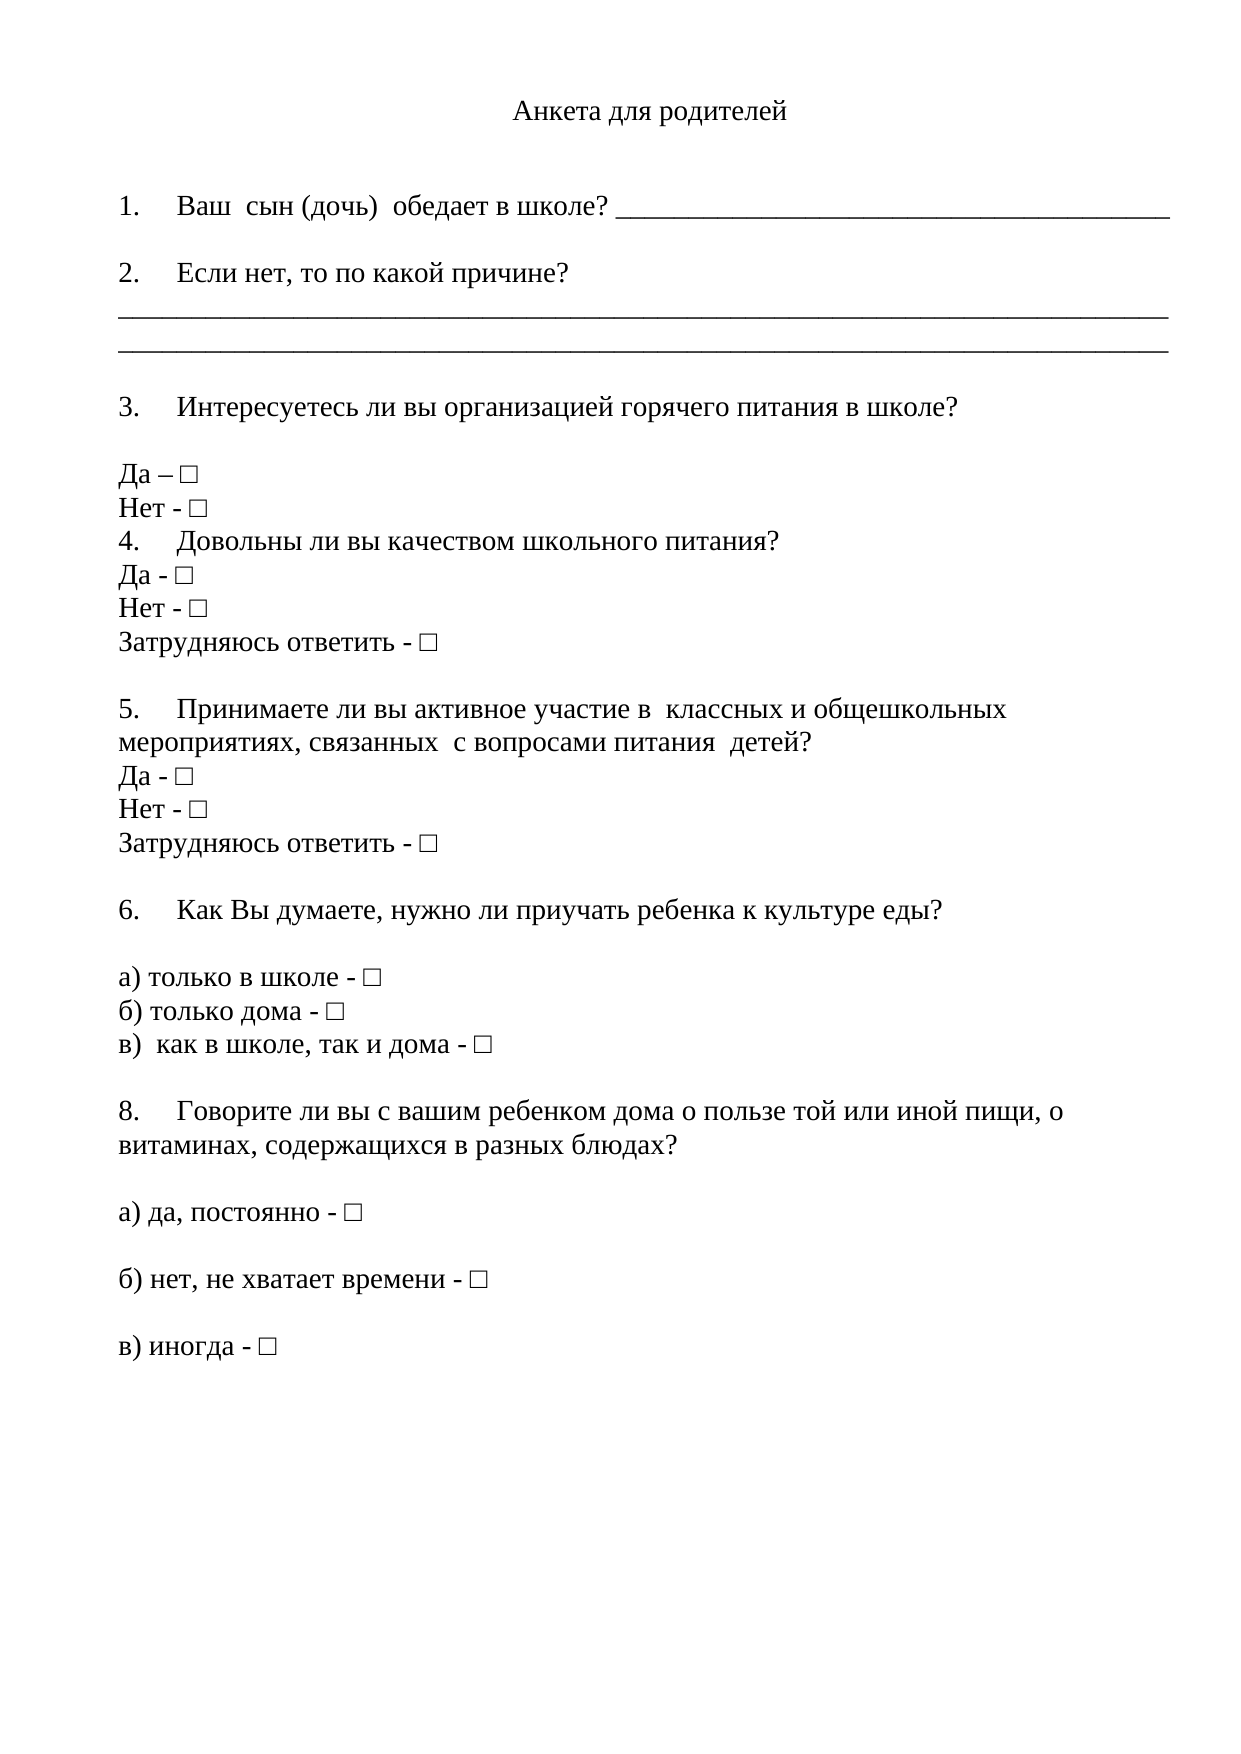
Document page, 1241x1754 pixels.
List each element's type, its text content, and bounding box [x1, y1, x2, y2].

text 2. Если нет, то по какой причине? ________________________________________________________________________________________________________________________________________________ [118, 255, 1181, 356]
text б) нет, не хватает времени - □ [118, 1261, 1181, 1295]
text Да - □ [118, 557, 1181, 590]
text Нет - □ [118, 590, 1181, 624]
text Затрудняюсь ответить - □ [118, 825, 1181, 859]
text в) иногда - □ [118, 1328, 1181, 1362]
text Да – □ [118, 456, 1181, 490]
text Анкета для родителей [118, 93, 1181, 126]
text в) как в школе, так и дома - □ [118, 1026, 1181, 1060]
text б) только дома - □ [118, 993, 1181, 1026]
text Затрудняюсь ответить - □ [118, 624, 1181, 657]
text 8. Говорите ли вы с вашим ребенком дома о пользе той или иной пищи, о витаминах, содержащихся в разных блюдах? [118, 1093, 1181, 1161]
text а) да, постоянно - □ [118, 1194, 1181, 1228]
text а) только в школе - □ [118, 959, 1181, 993]
text 3. Интересуетесь ли вы организацией горячего питания в школе? [118, 389, 1181, 423]
text Да - □ [118, 758, 1181, 792]
text Нет - □ [118, 792, 1181, 825]
text 6. Как Вы думаете, нужно ли приучать ребенка к культуре еды? [118, 892, 1181, 926]
text 5. Принимаете ли вы активное участие в классных и общешкольных мероприятиях, связанных с вопросами питания детей? [118, 691, 1181, 758]
text 1. Ваш сын (дочь) обедает в школе? ______________________________________ [118, 188, 1181, 221]
text 4. Довольны ли вы качеством школьного питания? [118, 523, 1181, 557]
text Нет - □ [118, 490, 1181, 523]
